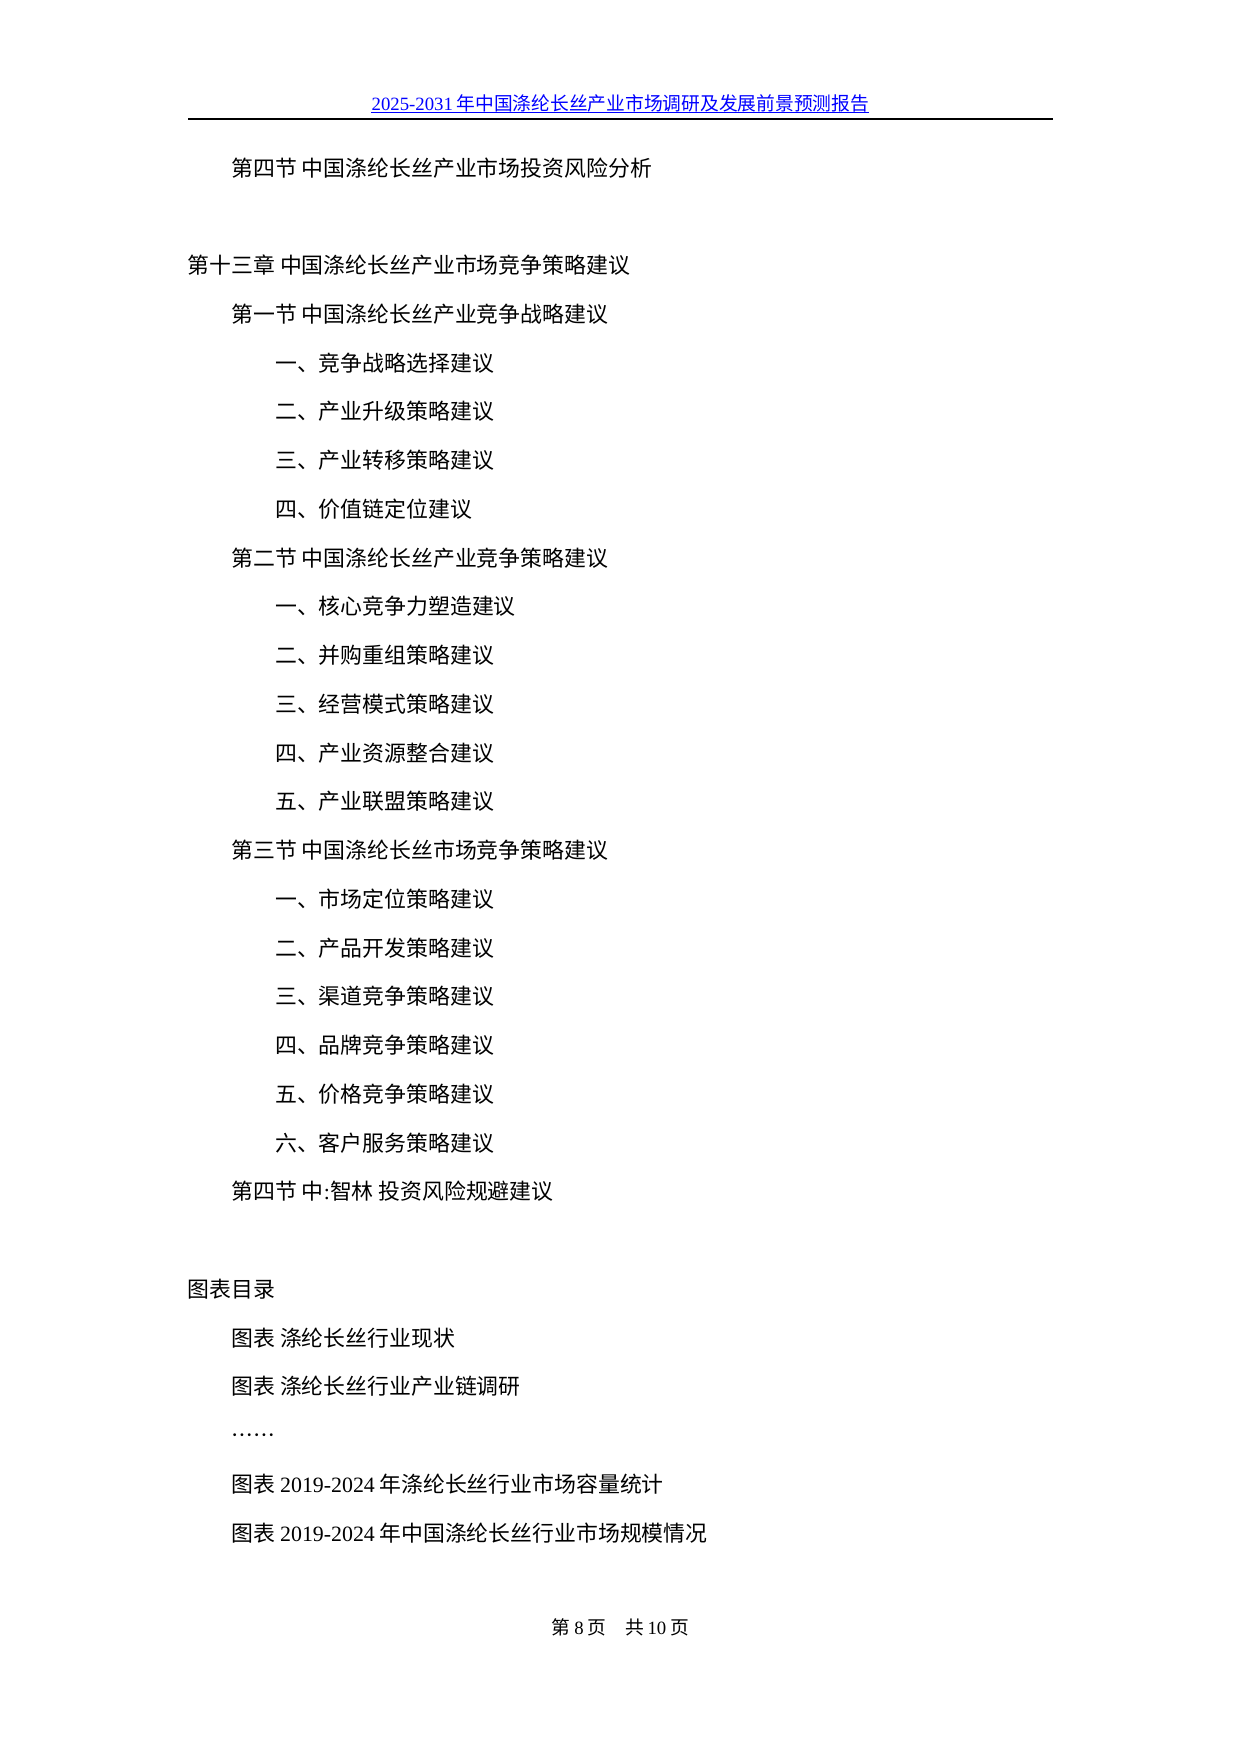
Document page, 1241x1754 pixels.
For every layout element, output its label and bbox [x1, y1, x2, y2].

text [187, 150, 1053, 1548]
